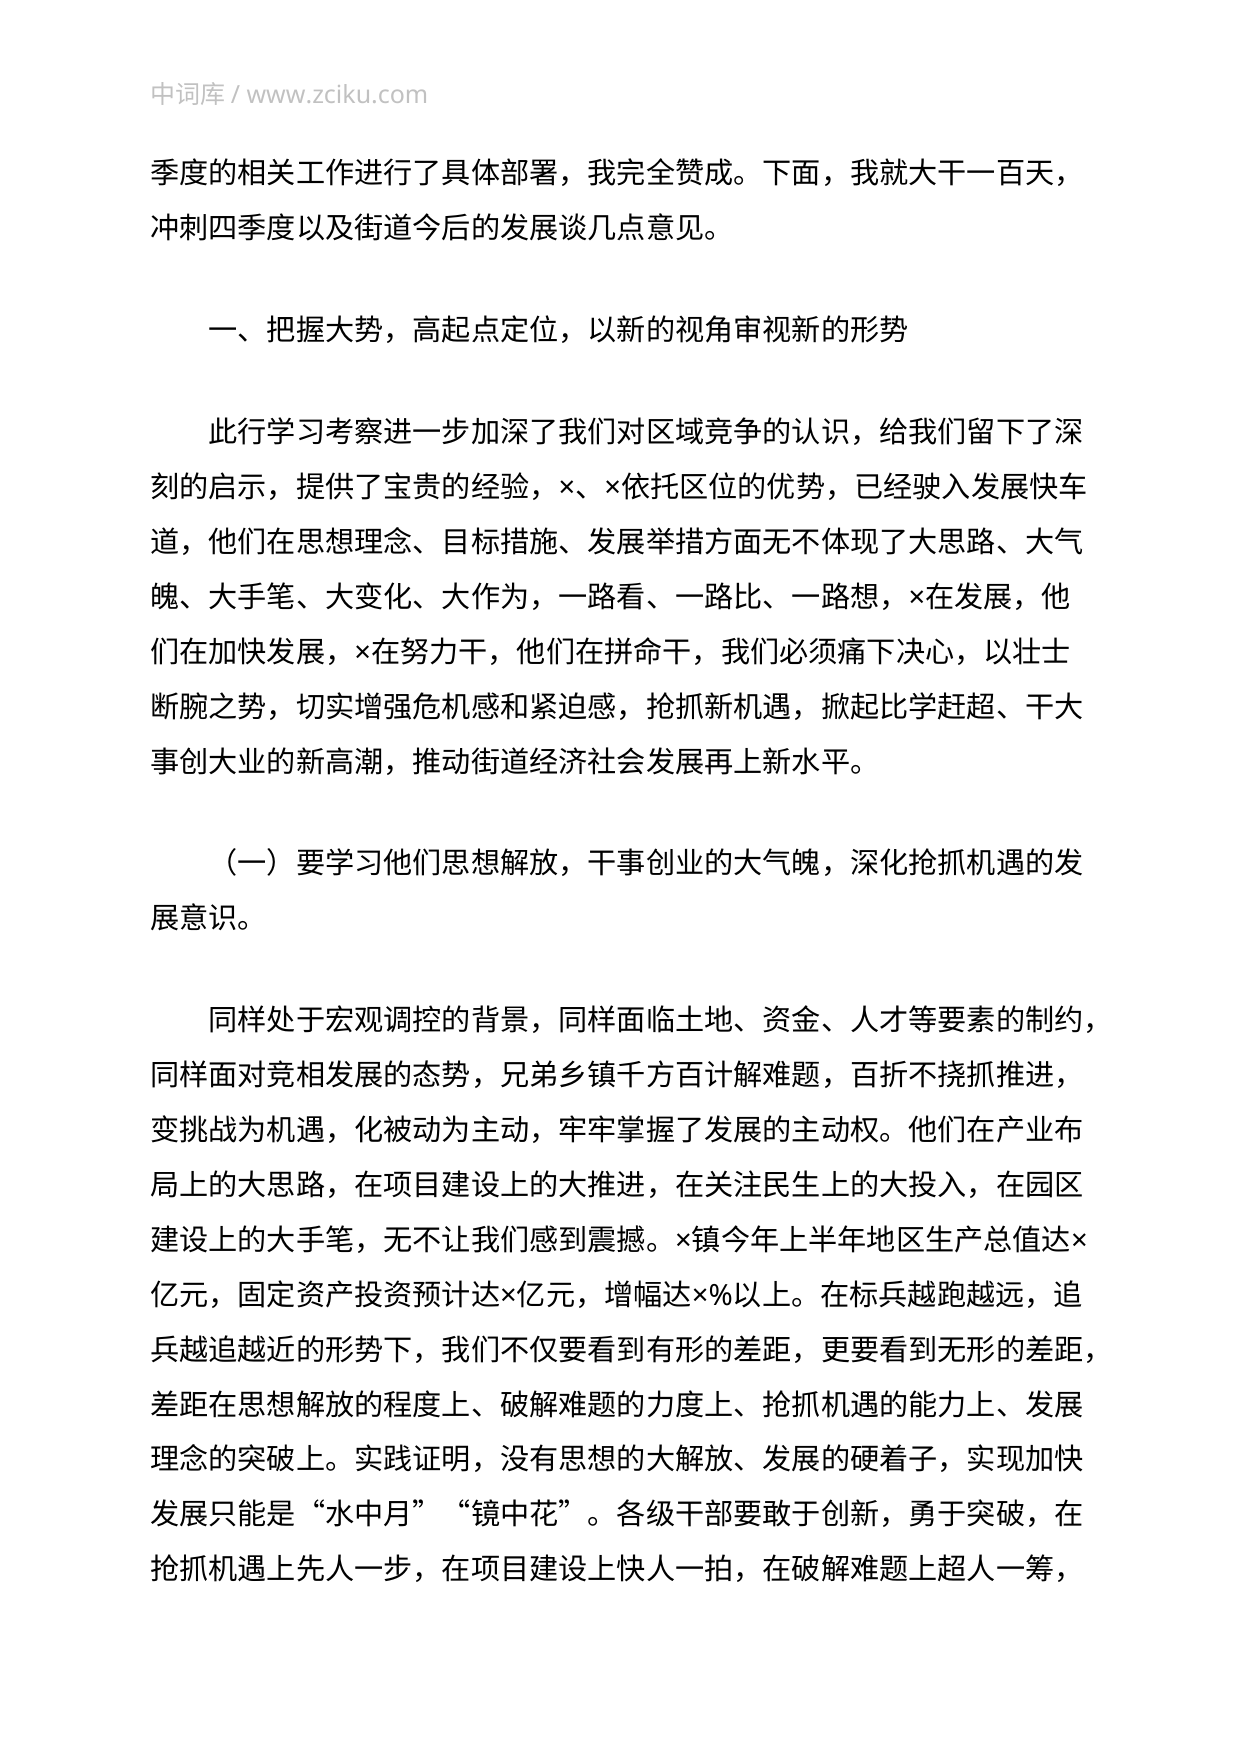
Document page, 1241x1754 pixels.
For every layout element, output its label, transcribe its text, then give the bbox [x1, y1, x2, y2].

text 此行学习考察进一步加深了我们对区域竞争的认识，给我们留下了深刻的启示，提供了宝贵的经验，×、×依托区位的优势，已经驶入发展快车道，他们在思想理念、目标措施、发展举措方面无不体现了大思路、大气魄、大手笔、大变化、大作为，一路看、一路比、一路想，×在发展，他们在加快发展，×在努力干，他们在拼命干，我们必须痛下决心，以壮士断腕之势，切实增强危机感和紧迫感，抢抓新机遇，掀起比学赶超、干大事创大业的新高潮，推动街道经济社会发展再上新水平。 [150, 408, 1090, 780]
text （一）要学习他们思想解放，干事创业的大气魄，深化抢抓机遇的发展意识。 [150, 840, 1090, 937]
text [150, 997, 1090, 1588]
text 一、把握大势，高起点定位，以新的视角审视新的形势 [150, 307, 1090, 349]
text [150, 150, 1090, 247]
